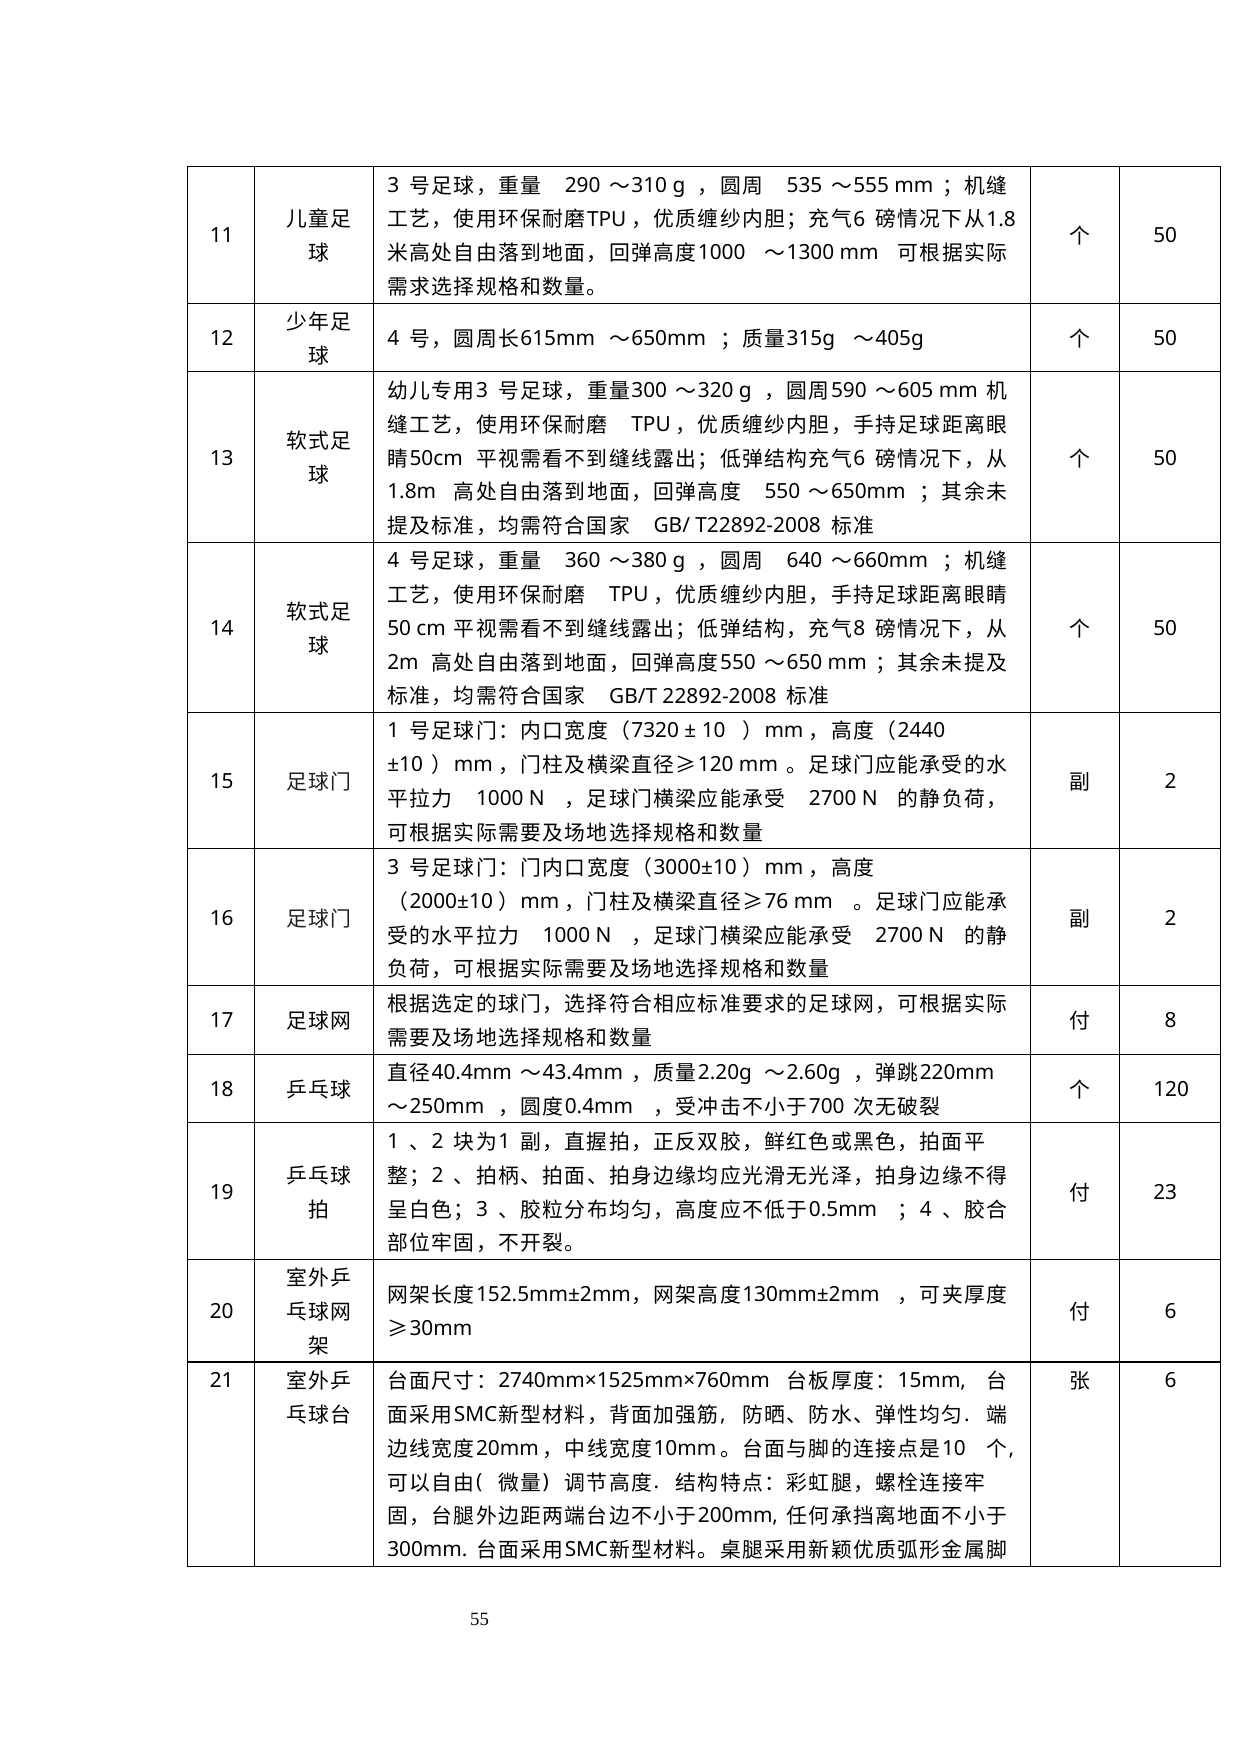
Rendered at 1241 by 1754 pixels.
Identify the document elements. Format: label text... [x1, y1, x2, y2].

table_cell 软式足球 [255, 543, 373, 712]
table_cell 6 [1120, 1260, 1220, 1361]
table_cell 室外乒乓球台 [255, 1363, 373, 1566]
table_cell 2 [1120, 713, 1220, 848]
table_cell 乒乓球拍 [255, 1123, 373, 1259]
table_cell 足球门 [255, 849, 373, 985]
table_cell 付 [1031, 1260, 1119, 1361]
table_cell 个 [1031, 372, 1119, 542]
table_cell 乒乓球 [255, 1055, 373, 1122]
table_cell 120 [1120, 1055, 1220, 1122]
table_cell 3号足球，重量 290～310 g，圆周 535～555 mm；机缝工艺，使用环保耐磨TPU，优质缠纱内胆；充气6磅情况下从1.8米高处自由落到地面，回弹高度1000～1300 mm可根据实际需求选择规格和数量。 [374, 167, 1030, 302]
table_cell 8 [1120, 986, 1220, 1053]
table_cell 17 [188, 986, 254, 1053]
table_cell 13 [188, 372, 254, 542]
table_cell 16 [188, 849, 254, 985]
table_cell 张 [1031, 1363, 1119, 1566]
table_cell 副 [1031, 713, 1119, 848]
table_cell 4号，圆周长615mm～650mm；质量315g～405g [374, 304, 1030, 371]
table_cell 50 [1120, 304, 1220, 371]
table_cell 1 号足球门：内口宽度（7320 ± 10）mm，高度（2440 ±10）mm，门柱及横梁直径≥120 mm。足球门应能承受的水平拉力 1000 N，足球门横梁应能承受 2700 N 的静负荷，可根据实际需要及场地选择规格和数量 [374, 713, 1030, 848]
table_cell 室外乒乓球网架 [255, 1260, 373, 1361]
table_cell 足球网 [255, 986, 373, 1053]
table_cell 21 [188, 1363, 254, 1566]
table_cell 个 [1031, 1055, 1119, 1122]
table_cell 4号足球，重量 360～380 g，圆周 640～660mm；机缝工艺，使用环保耐磨 TPU，优质缠纱内胆，手持足球距离眼睛 50 cm 平视需看不到缝线露出；低弹结构，充气8 磅情况下，从2m高处自由落到地面，回弹高度550～650 mm；其余未提及标准，均需符合国家 GB/T 22892-2008 标准 [374, 543, 1030, 712]
table_cell 12 [188, 304, 254, 371]
table_cell 23 [1120, 1123, 1220, 1259]
table_cell 付 [1031, 986, 1119, 1053]
table_cell 直径40.4mm～43.4mm，质量2.20g～2.60g，弹跳220mm～250mm，圆度0.4mm，受冲击不小于700次无破裂 [374, 1055, 1030, 1122]
table_cell 1、2块为1副，直握拍，正反双胶，鲜红色或黑色，拍面平整；2、拍柄、拍面、拍身边缘均应光滑无光泽，拍身边缘不得呈白色；3、胶粒分布均匀，高度应不低于0.5mm；4、胶合部位牢固，不开裂。 [374, 1123, 1030, 1259]
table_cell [374, 1363, 1030, 1566]
table_cell 50 [1120, 543, 1220, 712]
table_cell 根据选定的球门，选择符合相应标准要求的足球网，可根据实际需要及场地选择规格和数量 [374, 986, 1030, 1053]
table_cell 软式足球 [255, 372, 373, 542]
table_cell 少年足球 [255, 304, 373, 371]
table_cell 50 [1120, 167, 1220, 302]
table_cell 个 [1031, 543, 1119, 712]
table_cell 2 [1120, 849, 1220, 985]
table_cell 19 [188, 1123, 254, 1259]
table_cell 14 [188, 543, 254, 712]
table_cell 足球门 [255, 713, 373, 848]
table_cell 副 [1031, 849, 1119, 985]
table_cell 18 [188, 1055, 254, 1122]
table_cell 11 [188, 167, 254, 302]
table_cell 个 [1031, 167, 1119, 302]
table_cell 幼儿专用3号足球，重量300～320 g，圆周590～605 mm机缝工艺，使用环保耐磨 TPU，优质缠纱内胆，手持足球距离眼睛50cm平视需看不到缝线露出；低弹结构充气6 磅情况下，从1.8m 高处自由落到地面，回弹高度 550～650mm；其余未提及标准，均需符合国家 GB/ T22892-2008 标准 [374, 372, 1030, 542]
table_cell 50 [1120, 372, 1220, 542]
table_cell 15 [188, 713, 254, 848]
table_cell 儿童足球 [255, 167, 373, 302]
table_cell 20 [188, 1260, 254, 1361]
table_cell 3号足球门：门内口宽度（3000±10）mm，高度（2000±10）mm，门柱及横梁直径≥76 mm。足球门应能承受的水平拉力 1000 N，足球门横梁应能承受 2700 N 的静负荷，可根据实际需要及场地选择规格和数量 [374, 849, 1030, 985]
table_cell 6 [1120, 1363, 1220, 1566]
table_cell 个 [1031, 304, 1119, 371]
table_cell 付 [1031, 1123, 1119, 1259]
table_cell 网架长度152.5mm±2mm，网架高度130mm±2mm，可夹厚度≥30mm [374, 1260, 1030, 1361]
